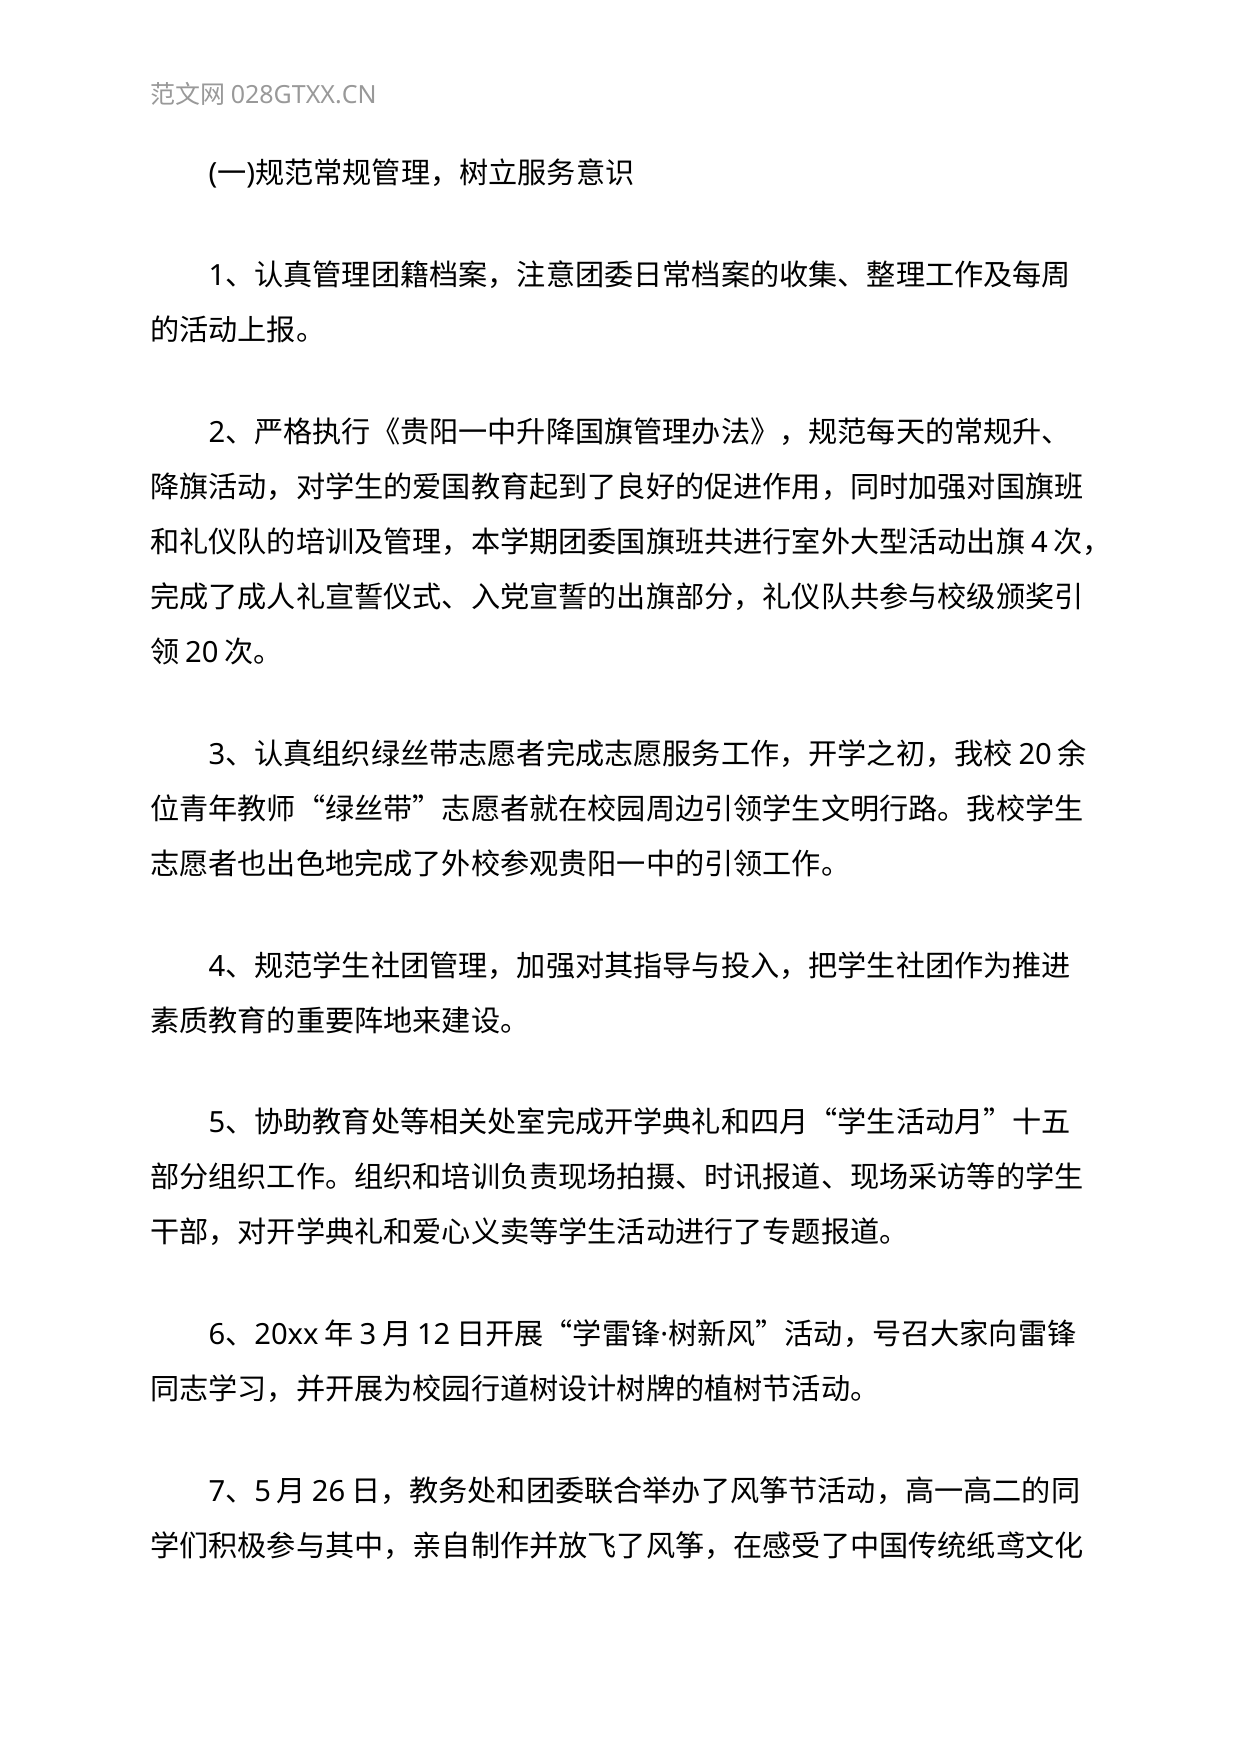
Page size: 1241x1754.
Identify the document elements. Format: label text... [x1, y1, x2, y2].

text 6、20xx年3月12日开展“学雷锋·树新风”活动，号召大家向雷锋同志学习，并开展为校园行道树设计树牌的植树节活动。 [150, 1311, 1090, 1408]
text 3、认真组织绿丝带志愿者完成志愿服务工作，开学之初，我校20余位青年教师“绿丝带”志愿者就在校园周边引领学生文明行路。我校学生志愿者也出色地完成了外校参观贵阳一中的引领工作。 [150, 731, 1090, 883]
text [150, 1467, 1090, 1565]
text 4、规范学生社团管理，加强对其指导与投入，把学生社团作为推进素质教育的重要阵地来建设。 [150, 942, 1090, 1039]
text (一)规范常规管理，树立服务意识 [150, 150, 1090, 192]
text 2、严格执行《贵阳一中升降国旗管理办法》，规范每天的常规升、降旗活动，对学生的爱国教育起到了良好的促进作用，同时加强对国旗班和礼仪队的培训及管理，本学期团委国旗班共进行室外大型活动出旗4次，完成了成人礼宣誓仪式、入党宣誓的出旗部分，礼仪队共参与校级颁奖引领20次。 [150, 409, 1090, 671]
text 5、协助教育处等相关处室完成开学典礼和四月“学生活动月”十五部分组织工作。组织和培训负责现场拍摄、时讯报道、现场采访等的学生干部，对开学典礼和爱心义卖等学生活动进行了专题报道。 [150, 1099, 1090, 1251]
text 1、认真管理团籍档案，注意团委日常档案的收集、整理工作及每周的活动上报。 [150, 252, 1090, 349]
